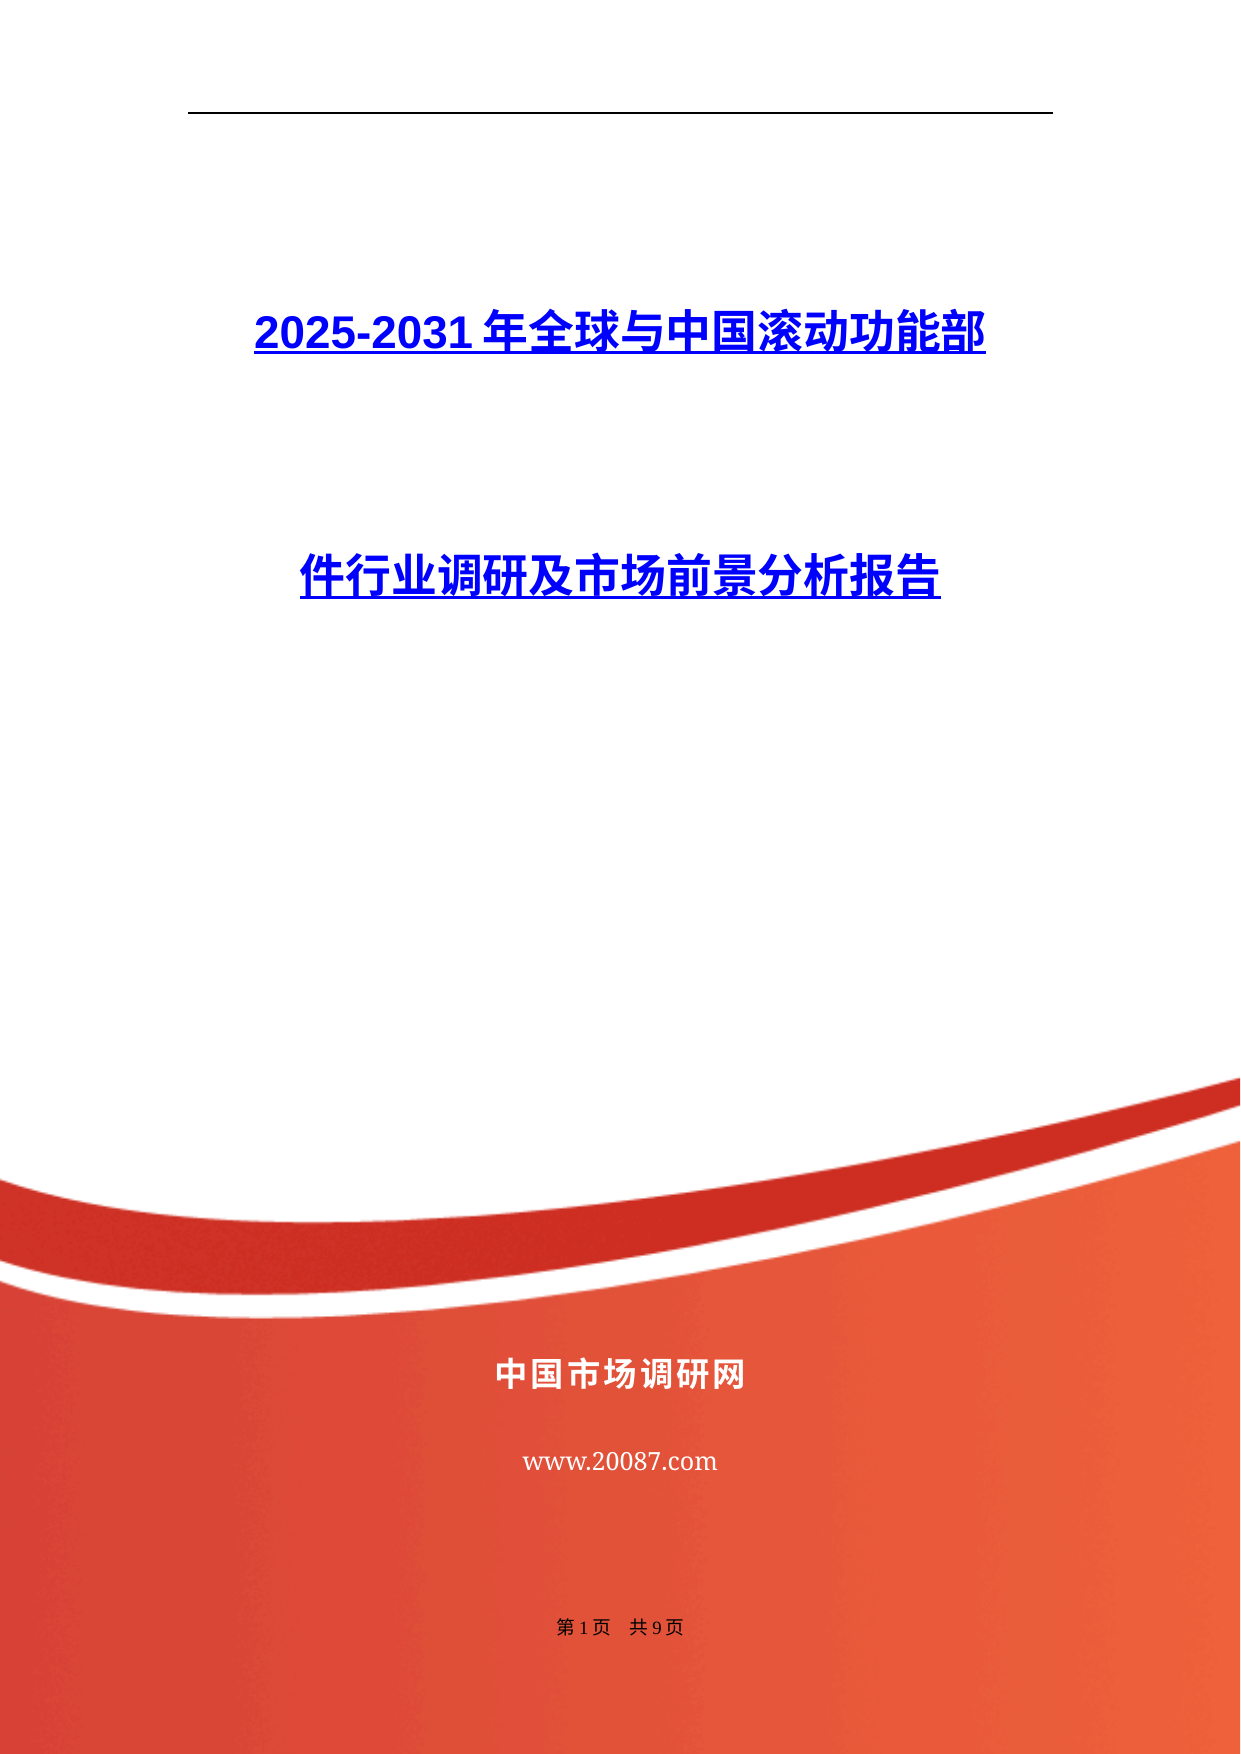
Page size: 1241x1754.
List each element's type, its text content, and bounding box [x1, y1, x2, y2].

table_header 2025-2031年全球与中国滚动功能部件行业调研及市场前景分析报告 [188, 207, 1053, 773]
subtitle 中国市场调研网 [187, 1339, 1053, 1404]
picture [0, 1006, 1241, 1754]
text www.20087.com [187, 1428, 1053, 1493]
